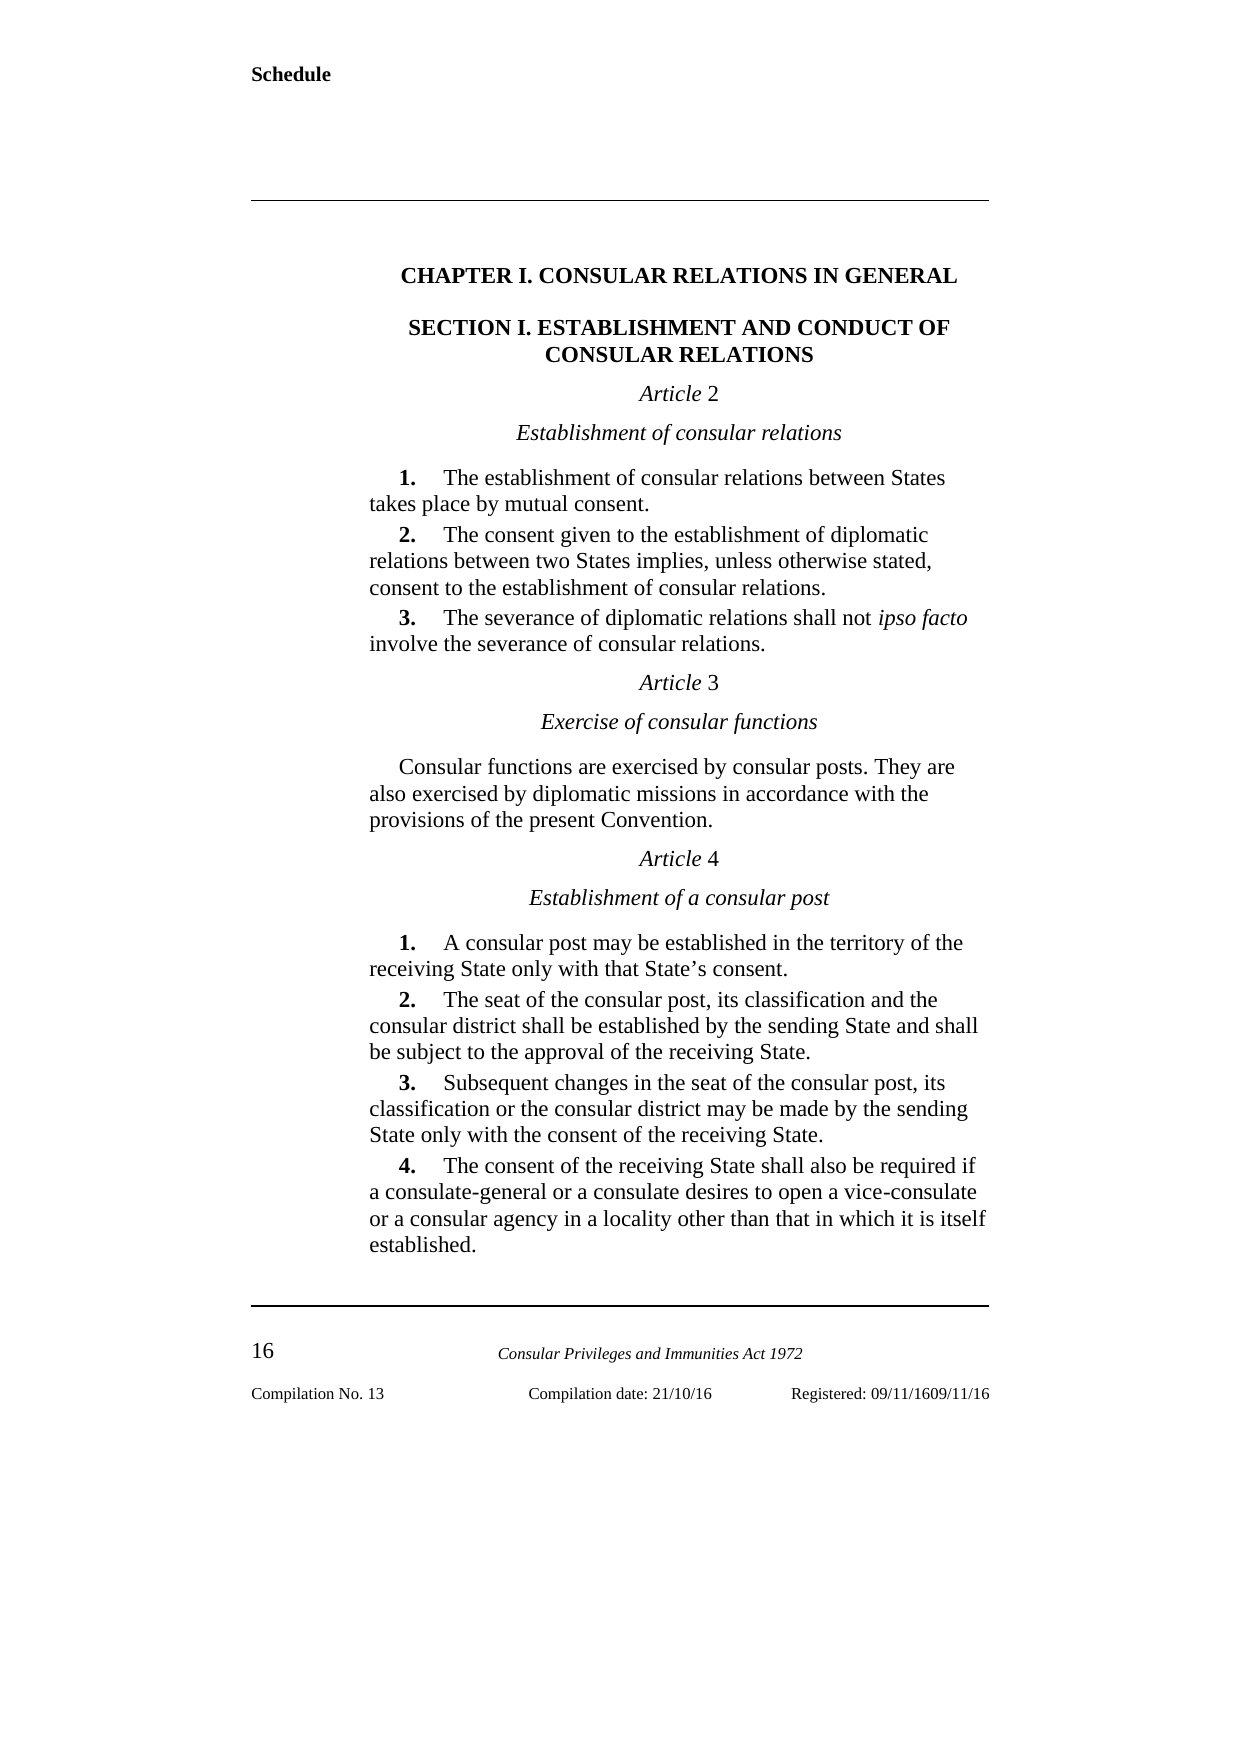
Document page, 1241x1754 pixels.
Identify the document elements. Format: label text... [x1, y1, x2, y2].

text 4. The consent of the receiving State shall also be required if a consulate-general or a consulate desires to open a vice-consulate or a consular agency in a locality other than that in which it is itself established. [369, 1152, 989, 1257]
text CONSULAR RELATIONS IN GENERAL [369, 261, 989, 288]
text 2. The seat of the consular post, its classification and the consular district shall be established by the sending State and shall be subject to the approval of the receiving State. [369, 986, 989, 1065]
text 1. The establishment of consular relations between States takes place by mutual consent. [369, 464, 989, 517]
text Consular functions are exercised by consular posts. They are also exercised by diplomatic missions in accordance with the provisions of the present Convention. [369, 753, 989, 832]
text 3. Subsequent changes in the seat of the consular post, its classification or the consular district may be made by the sending State only with the consent of the receiving State. [369, 1069, 989, 1148]
text Establishment of consular relations [369, 419, 989, 445]
text Article 2 [369, 380, 989, 406]
text Article 4 [369, 845, 989, 871]
text 3. The severance of diplomatic relations shall not ipso facto involve the severance of consular relations. [369, 604, 989, 657]
text 1. A consular post may be established in the territory of the receiving State only with that State’s consent. [369, 929, 989, 981]
text Article 3 [369, 669, 989, 696]
text Exercise of consular functions [369, 708, 989, 734]
text 2. The consent given to the establishment of diplomatic relations between two States implies, unless otherwise stated, consent to the establishment of consular relations. [369, 521, 989, 600]
text Establishment of a consular post [369, 884, 989, 910]
text SECTION ESTABLISHMENT AND CONDUCT OF CONSULAR RELATIONS [369, 313, 989, 367]
